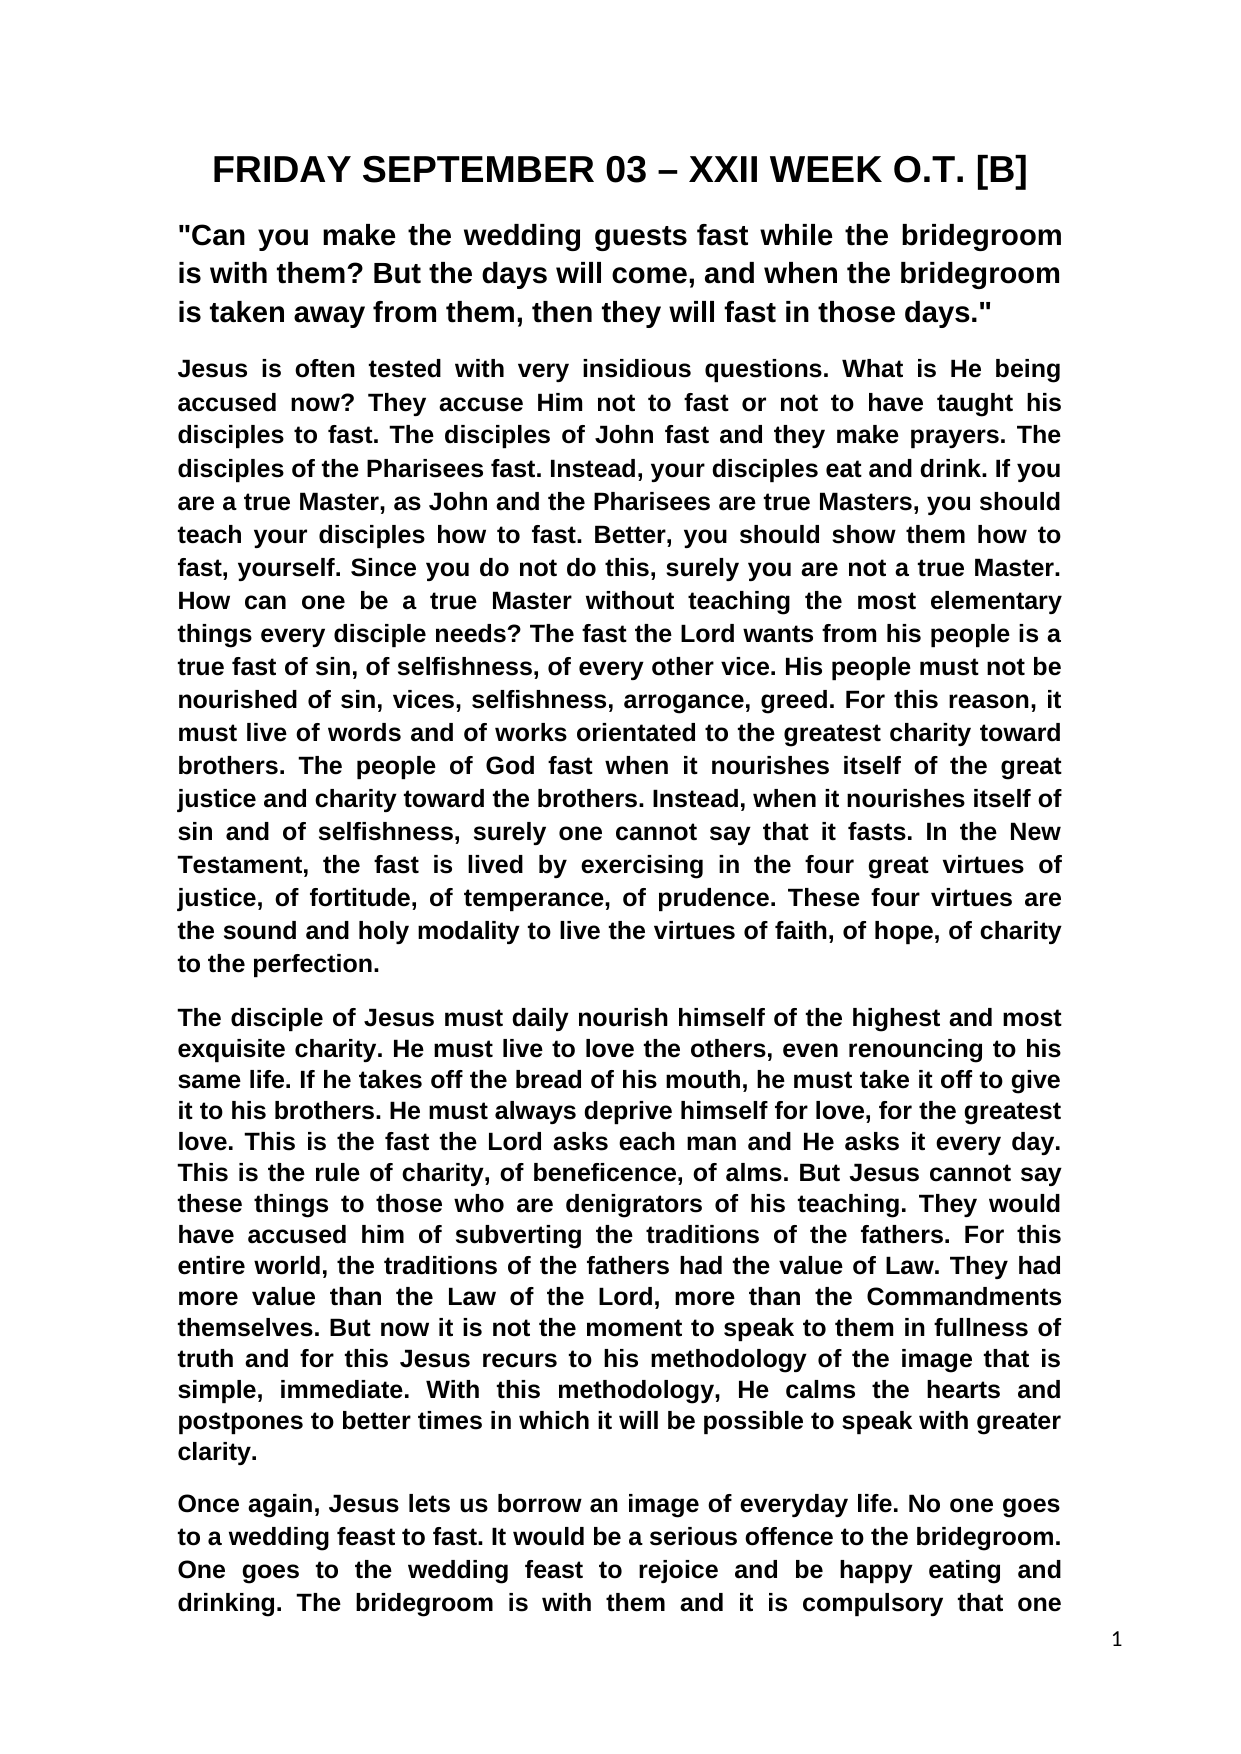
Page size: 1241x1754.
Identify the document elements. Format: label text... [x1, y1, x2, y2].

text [177, 1489, 1063, 1617]
text "Can you make the wedding guests fast while the bridegroom is with them? But the days will come, and when the bridegroom is taken away from them, then they will fast in those days." [177, 218, 1063, 329]
text The disciple of Jesus must daily nourish himself of the highest and most exquisite charity. He must live to love the others, even renouncing to his same life. If he takes off the bread of his mouth, he must take it off to give it to his brothers. He must always deprive himself for love, for the greatest love. This is the fast the Lord asks each man and He asks it every day. This is the rule of charity, of beneficence, of alms. But Jesus cannot say these things to those who are denigrators of his teaching. They would have accused him of subverting the traditions of the fathers. For this entire world, the traditions of the fathers had the value of Law. They had more value than the Law of the Lord, more than the Commandments themselves. But now it is not the moment to speak to them in fullness of truth and for this Jesus recurs to his methodology of the image that is simple, immediate. With this methodology, He calms the hearts and postpones to better times in which it will be possible to speak with greater clarity. [177, 1003, 1063, 1466]
text Jesus is often tested with very insidious questions. What is He being accused now? They accuse Him not to fast or not to have taught his disciples to fast. The disciples of John fast and they make prayers. The disciples of the Pharisees fast. Instead, your disciples eat and drink. If you are a true Master, as John and the Pharisees are true Masters, you should teach your disciples how to fast. Better, you should show them how to fast, yourself. Since you do not do this, surely you are not a true Master. How can one be a true Master without teaching the most elementary things every disciple needs? The fast the Lord wants from his people is a true fast of sin, of selfishness, of every other vice. His people must not be nourished of sin, vices, selfishness, arrogance, greed. For this reason, it must live of words and of works orientated to the greatest charity toward brothers. The people of God fast when it nourishes itself of the great justice and charity toward the brothers. Instead, when it nourishes itself of sin and of selfishness, surely one cannot say that it fasts. In the New Testament, the fast is lived by exercising in the four great virtues of justice, of fortitude, of temperance, of prudence. These four virtues are the sound and holy modality to live the virtues of faith, of hope, of charity to the perfection. [177, 354, 1063, 978]
text FRIDAY SEPTEMBER 03 – XXII WEEK O.T. [B] [177, 148, 1063, 191]
